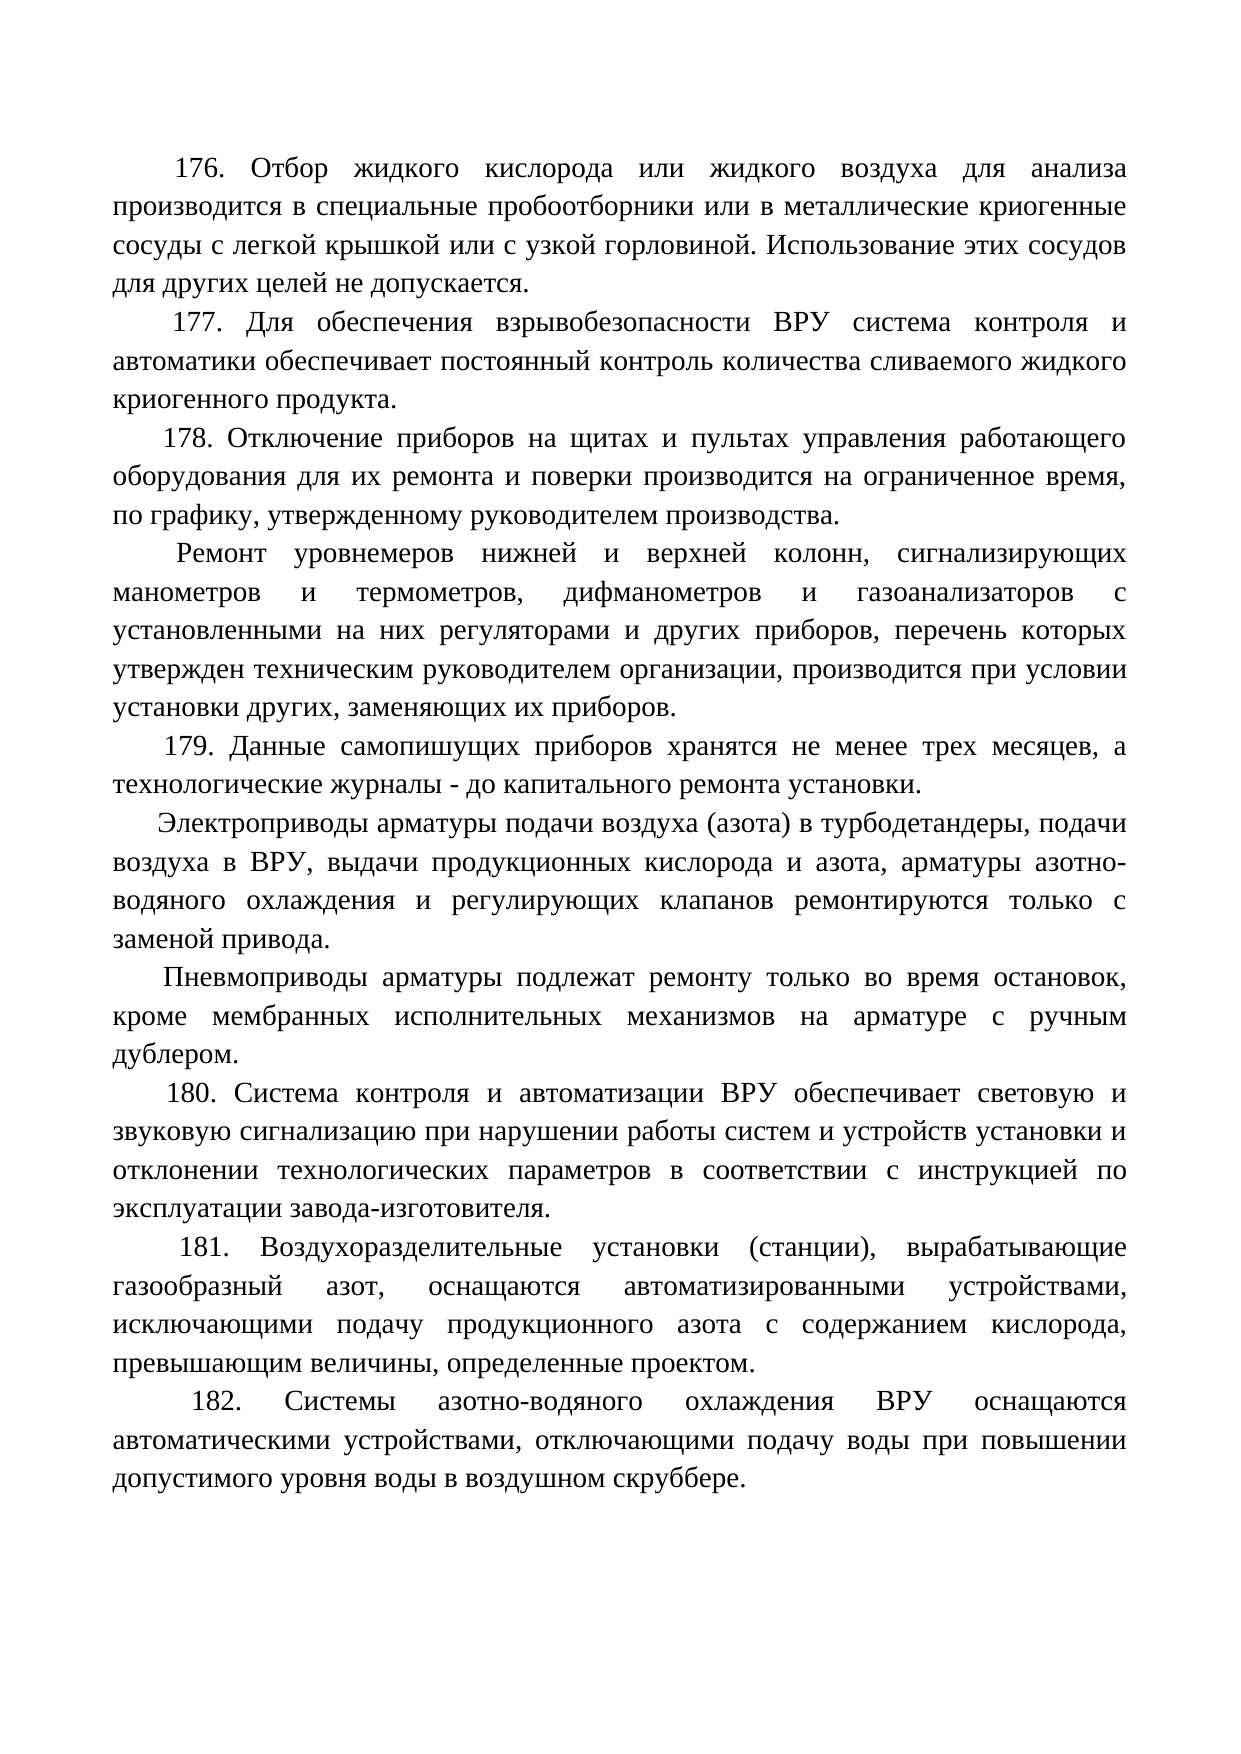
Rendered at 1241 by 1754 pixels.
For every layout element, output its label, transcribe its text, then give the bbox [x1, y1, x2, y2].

text 180. Система контроля и автоматизации ВРУ обеспечивает световую и звуковую сигнализацию при нарушении работы систем и устройств установки и отклонении технологических параметров в соответствии с инструкцией по эксплуатации завода-изготовителя. [112, 1075, 1128, 1224]
text 178. Отключение приборов на щитах и пультах управления работающего оборудования для их ремонта и поверки производится на ограниченное время, по графику, утвержденному руководителем производства. [112, 420, 1128, 530]
text 182. Системы азотно-водяного охлаждения ВРУ оснащаются автоматическими устройствами, отключающими подачу воды при повышении допустимого уровня воды в воздушном скруббере. [112, 1383, 1128, 1494]
text 176. Отбор жидкого кислорода или жидкого воздуха для анализа производится в специальные пробоотборники или в металлические криогенные сосуды с легкой крышкой или с узкой горловиной. Использование этих сосудов для других целей не допускается. [112, 150, 1128, 299]
text Пневмоприводы арматуры подлежат ремонту только во время остановок, кроме мембранных исполнительных механизмов на арматуре с ручным дублером. [112, 959, 1128, 1070]
text Электроприводы арматуры подачи воздуха (азота) в турбодетандеры, подачи воздуха в ВРУ, выдачи продукционных кислорода и азота, арматуры азотно-водяного охлаждения и регулирующих клапанов ремонтируются только с заменой привода. [112, 805, 1128, 954]
text Ремонт уровнемеров нижней и верхней колонн, сигнализирующих манометров и термометров, дифманометров и газоанализаторов с установленными на них регуляторами и других приборов, перечень которых утвержден техническим руководителем организации, производится при условии установки других, заменяющих их приборов. [112, 535, 1128, 723]
text 177. Для обеспечения взрывобезопасности ВРУ система контроля и автоматики обеспечивает постоянный контроль количества сливаемого жидкого криогенного продукта. [112, 304, 1128, 415]
text 179. Данные самопишущих приборов хранятся не менее трех месяцев, а технологические журналы - до капитального ремонта установки. [112, 728, 1128, 800]
text 181. Воздухоразделительные установки (станции), вырабатывающие газообразный азот, оснащаются автоматизированными устройствами, исключающими подачу продукционного азота с содержанием кислорода, превышающим величины, определенные проектом. [112, 1229, 1128, 1378]
